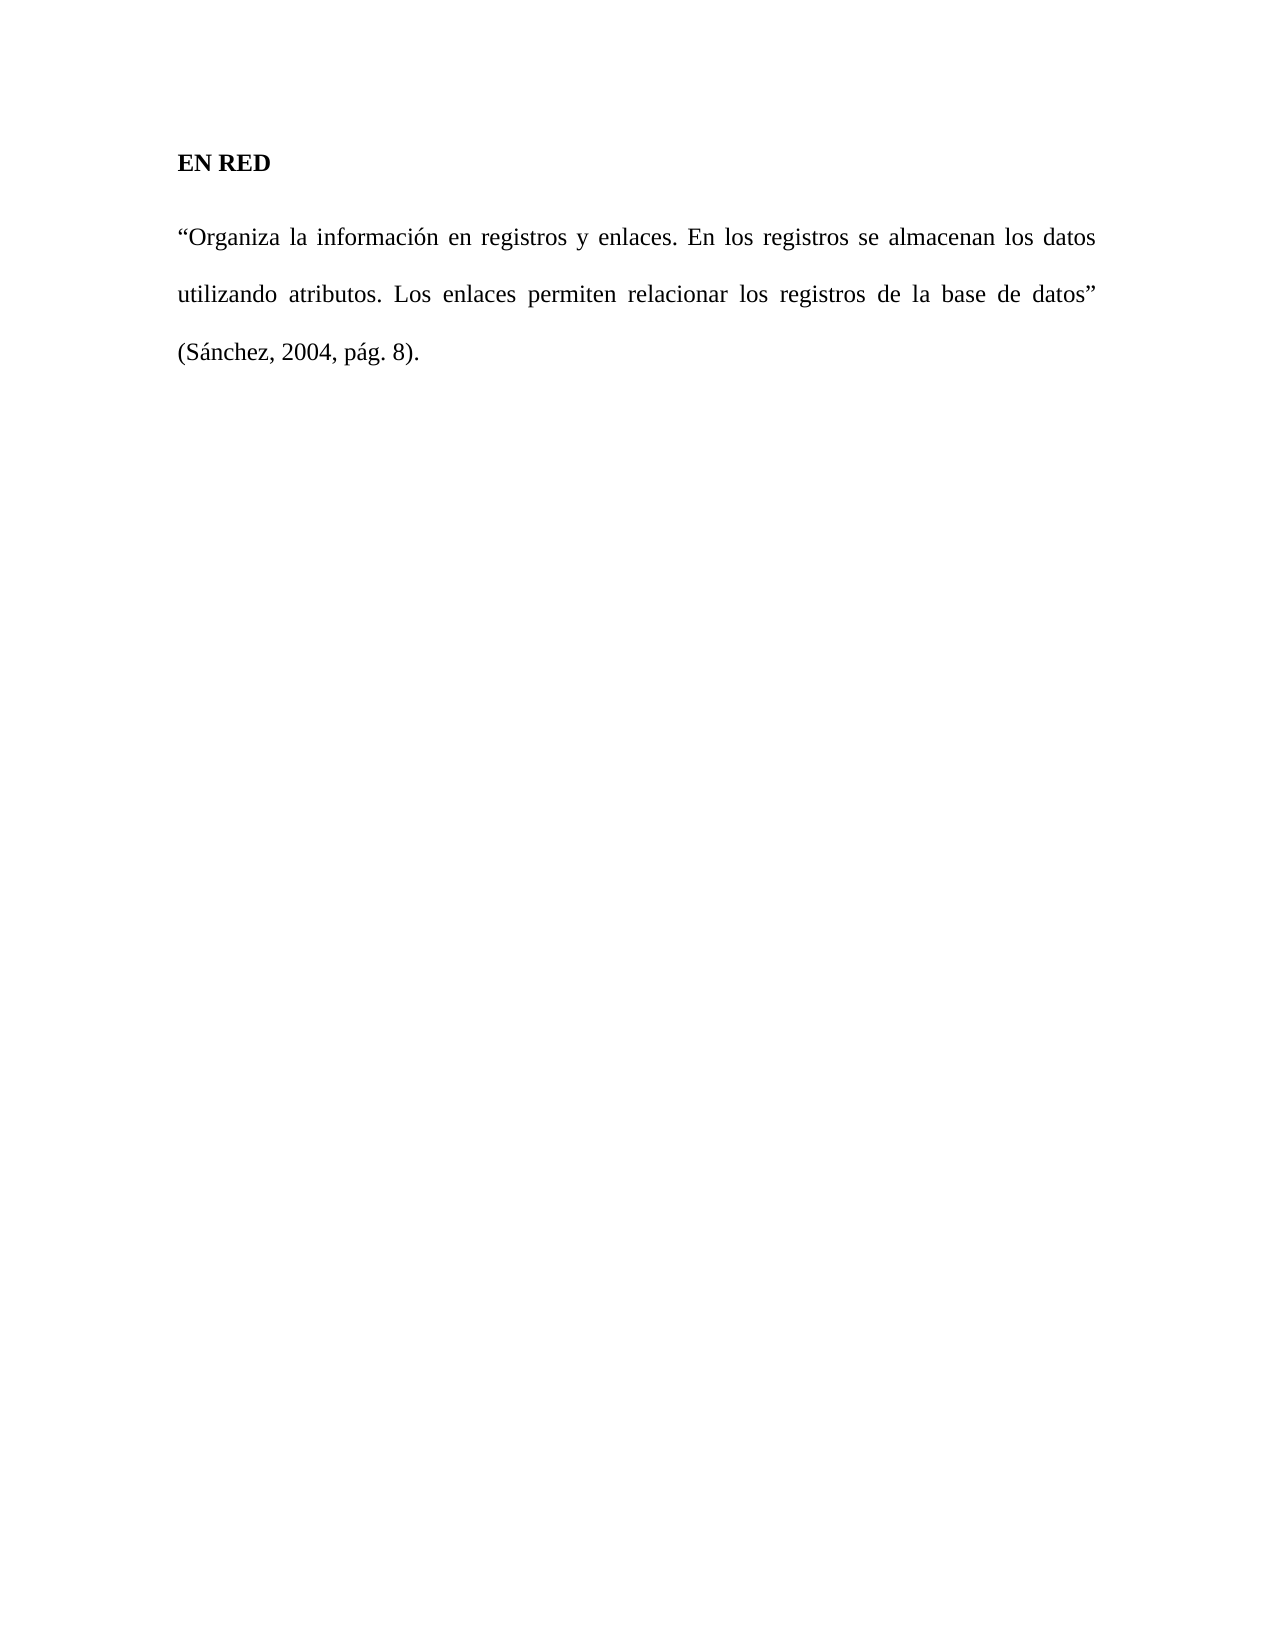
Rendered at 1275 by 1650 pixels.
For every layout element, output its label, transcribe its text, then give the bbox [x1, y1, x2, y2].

text EN RED [177, 148, 1098, 176]
text “Organiza la información en registros y enlaces. En los registros se almacenan los datos utilizando atributos. Los enlaces permiten relacionar los registros de la base de datos” . [177, 222, 1098, 366]
